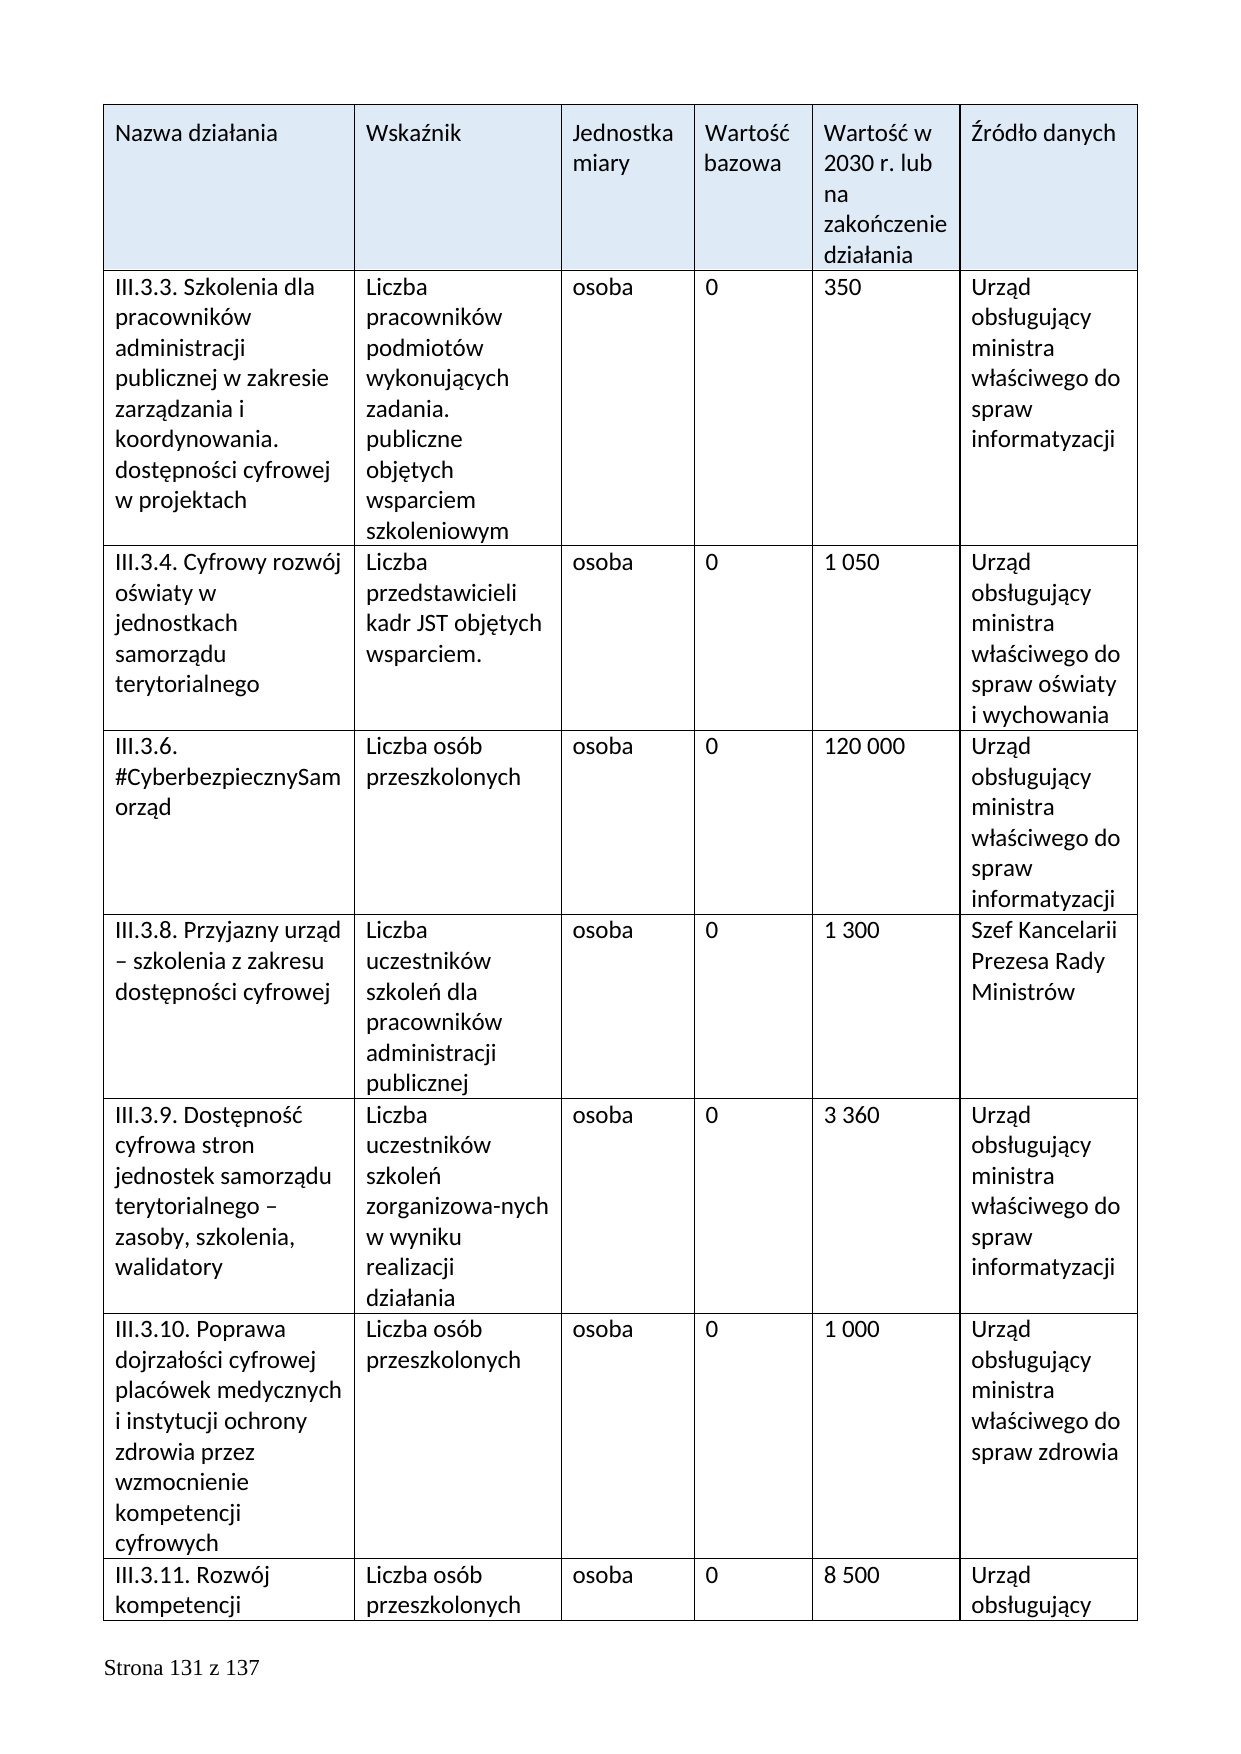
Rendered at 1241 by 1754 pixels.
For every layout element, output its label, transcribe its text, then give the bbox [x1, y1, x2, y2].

table_cell 0 [695, 915, 812, 1098]
table_cell 8 500 [813, 1559, 959, 1620]
table_cell 0 [695, 731, 812, 914]
table_header Wartość w 2030 r. lub na zakończenie działania [813, 105, 959, 269]
table_cell 1 000 [813, 1314, 959, 1558]
table_header Nazwa działania [104, 105, 354, 269]
table_cell III.3.6. #CyberbezpiecznySamorząd [104, 731, 354, 914]
table_cell Szef Kancelarii Prezesa Rady Ministrów [961, 915, 1137, 1098]
table_cell Liczba osób przeszkolonych [355, 1559, 561, 1620]
table_cell 1 300 [813, 915, 959, 1098]
table_cell 3 360 [813, 1099, 959, 1312]
table_cell osoba [562, 915, 694, 1098]
table_cell 120 000 [813, 731, 959, 914]
table_cell 0 [695, 1099, 812, 1312]
table_cell Liczba osób przeszkolonych [355, 731, 561, 914]
table_header Źródło danych [961, 105, 1137, 269]
table_header Wskaźnik [355, 105, 561, 269]
table_cell III.3.10. Poprawa dojrzałości cyfrowej placówek medycznych i instytucji ochrony zdrowia przez wzmocnienie kompetencji cyfrowych [104, 1314, 354, 1558]
table_cell Liczba uczestników szkoleń zorganizowa-nych w wyniku realizacji działania [355, 1099, 561, 1312]
table_cell osoba [562, 1559, 694, 1620]
table_header Wartość bazowa [695, 105, 812, 269]
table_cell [961, 1559, 1137, 1620]
table_cell Liczba przedstawicieli kadr JST objętych wsparciem. [355, 546, 561, 729]
table_cell Liczba osób przeszkolonych [355, 1314, 561, 1558]
table_cell 0 [695, 1314, 812, 1558]
table_cell 0 [695, 546, 812, 729]
table_cell III.3.8. Przyjazny urząd – szkolenia z zakresu dostępności cyfrowej [104, 915, 354, 1098]
table_cell III.3.3. Szkolenia dla pracowników administracji publicznej w zakresie zarządzania i koordynowania. dostępności cyfrowej w projektach [104, 271, 354, 545]
table_cell osoba [562, 271, 694, 545]
table_cell Urząd obsługujący ministra właściwego do spraw informatyzacji [961, 1099, 1137, 1312]
table_header Jednostka miary [562, 105, 694, 269]
table_cell 1 050 [813, 546, 959, 729]
table_cell Urząd obsługujący ministra właściwego do spraw oświaty i wychowania [961, 546, 1137, 729]
table_cell osoba [562, 546, 694, 729]
table_cell Urząd obsługujący ministra właściwego do spraw informatyzacji [961, 731, 1137, 914]
table_cell III.3.9. Dostępność cyfrowa stron jednostek samorządu terytorialnego – zasoby, szkolenia, walidatory [104, 1099, 354, 1312]
table_cell 0 [695, 1559, 812, 1620]
table_cell osoba [562, 1314, 694, 1558]
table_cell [104, 1559, 354, 1620]
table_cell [961, 271, 1137, 545]
table_cell 350 [813, 271, 959, 545]
table_cell Urząd obsługujący ministra właściwego do spraw zdrowia [961, 1314, 1137, 1558]
table_cell Liczba pracowników podmiotów wykonujących zadania. publiczne objętych wsparciem szkoleniowym [355, 271, 561, 545]
table_cell osoba [562, 731, 694, 914]
table_cell III.3.4. Cyfrowy rozwój oświaty w jednostkach samorządu terytorialnego [104, 546, 354, 729]
table_cell Liczba uczestników szkoleń dla pracowników administracji publicznej [355, 915, 561, 1098]
table_cell 0 [695, 271, 812, 545]
table_cell osoba [562, 1099, 694, 1312]
